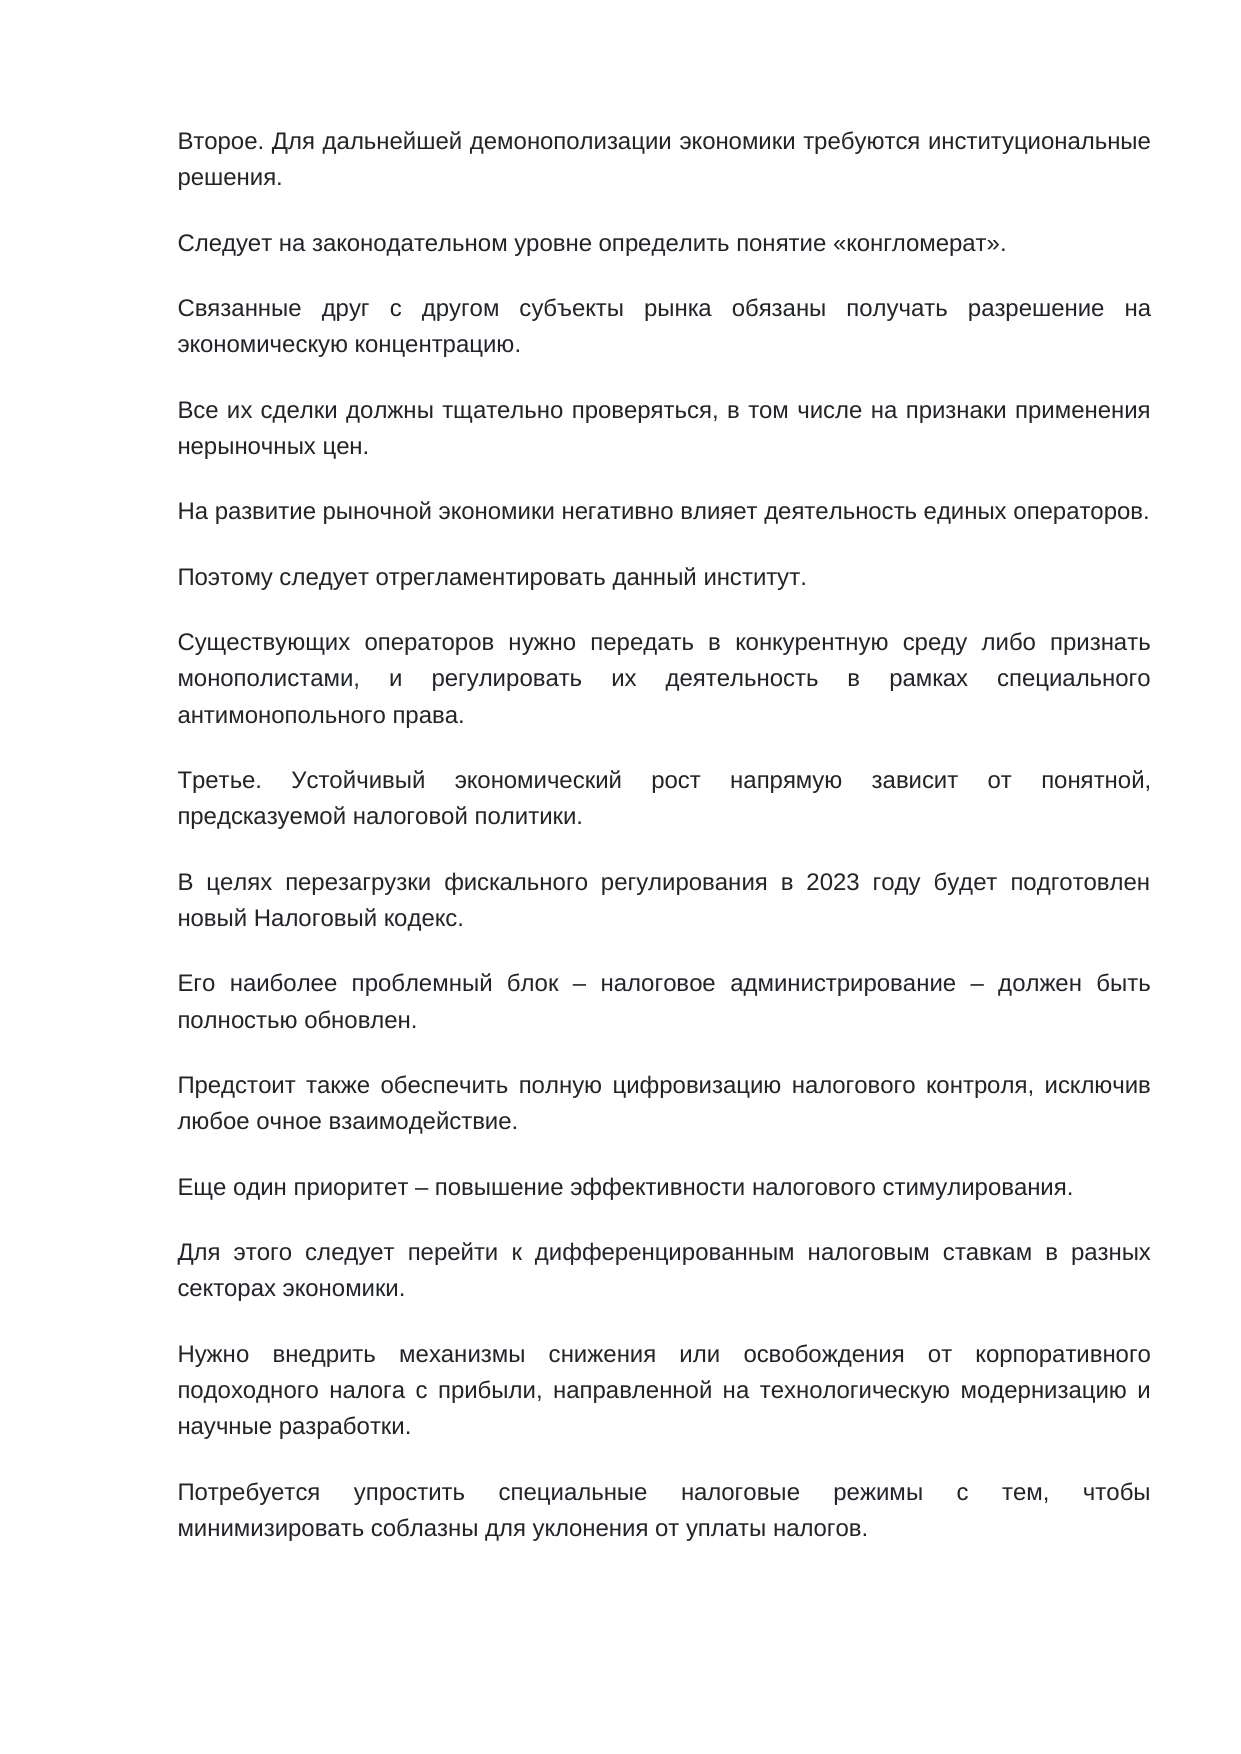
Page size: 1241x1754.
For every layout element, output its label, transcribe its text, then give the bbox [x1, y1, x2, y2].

text Второе. Для дальнейшей демонополизации экономики требуются институциональные решения. [177, 118, 1152, 191]
text Следует на законодательном уровне определить понятие «конгломерат». [177, 220, 1152, 256]
text Связанные друг с другом субъекты рынка обязаны получать разрешение на экономическую концентрацию. [177, 285, 1152, 358]
text Все их сделки должны тщательно проверяться, в том числе на признаки применения нерыночных цен. [177, 387, 1152, 459]
text Существующих операторов нужно передать в конкурентную среду либо признать монополистами, и регулировать их деятельность в рамках специального антимонопольного права. [177, 619, 1152, 728]
text Еще один приоритет – повышение эффективности налогового стимулирования. [177, 1164, 1152, 1200]
text Нужно внедрить механизмы снижения или освобождения от корпоративного подоходного налога с прибыли, направленной на технологическую модернизацию и научные разработки. [177, 1331, 1152, 1440]
text На развитие рыночной экономики негативно влияет деятельность единых операторов. [177, 488, 1152, 525]
text Предстоит также обеспечить полную цифровизацию налогового контроля, исключив любое очное взаимодействие. [177, 1062, 1152, 1135]
text Поэтому следует отрегламентировать данный институт. [177, 554, 1152, 590]
text Для этого следует перейти к дифференцированным налоговым ставкам в разных секторах экономики. [177, 1229, 1152, 1302]
text В целях перезагрузки фискального регулирования в 2023 году будет подготовлен новый Налоговый кодекс. [177, 859, 1152, 931]
text Его наиболее проблемный блок – налоговое администрирование – должен быть полностью обновлен. [177, 961, 1152, 1033]
text Третье. Устойчивый экономический рост напрямую зависит от понятной, предсказуемой налоговой политики. [177, 757, 1152, 830]
text Потребуется упростить специальные налоговые режимы с тем, чтобы минимизировать соблазны для уклонения от уплаты налогов. [177, 1469, 1152, 1541]
